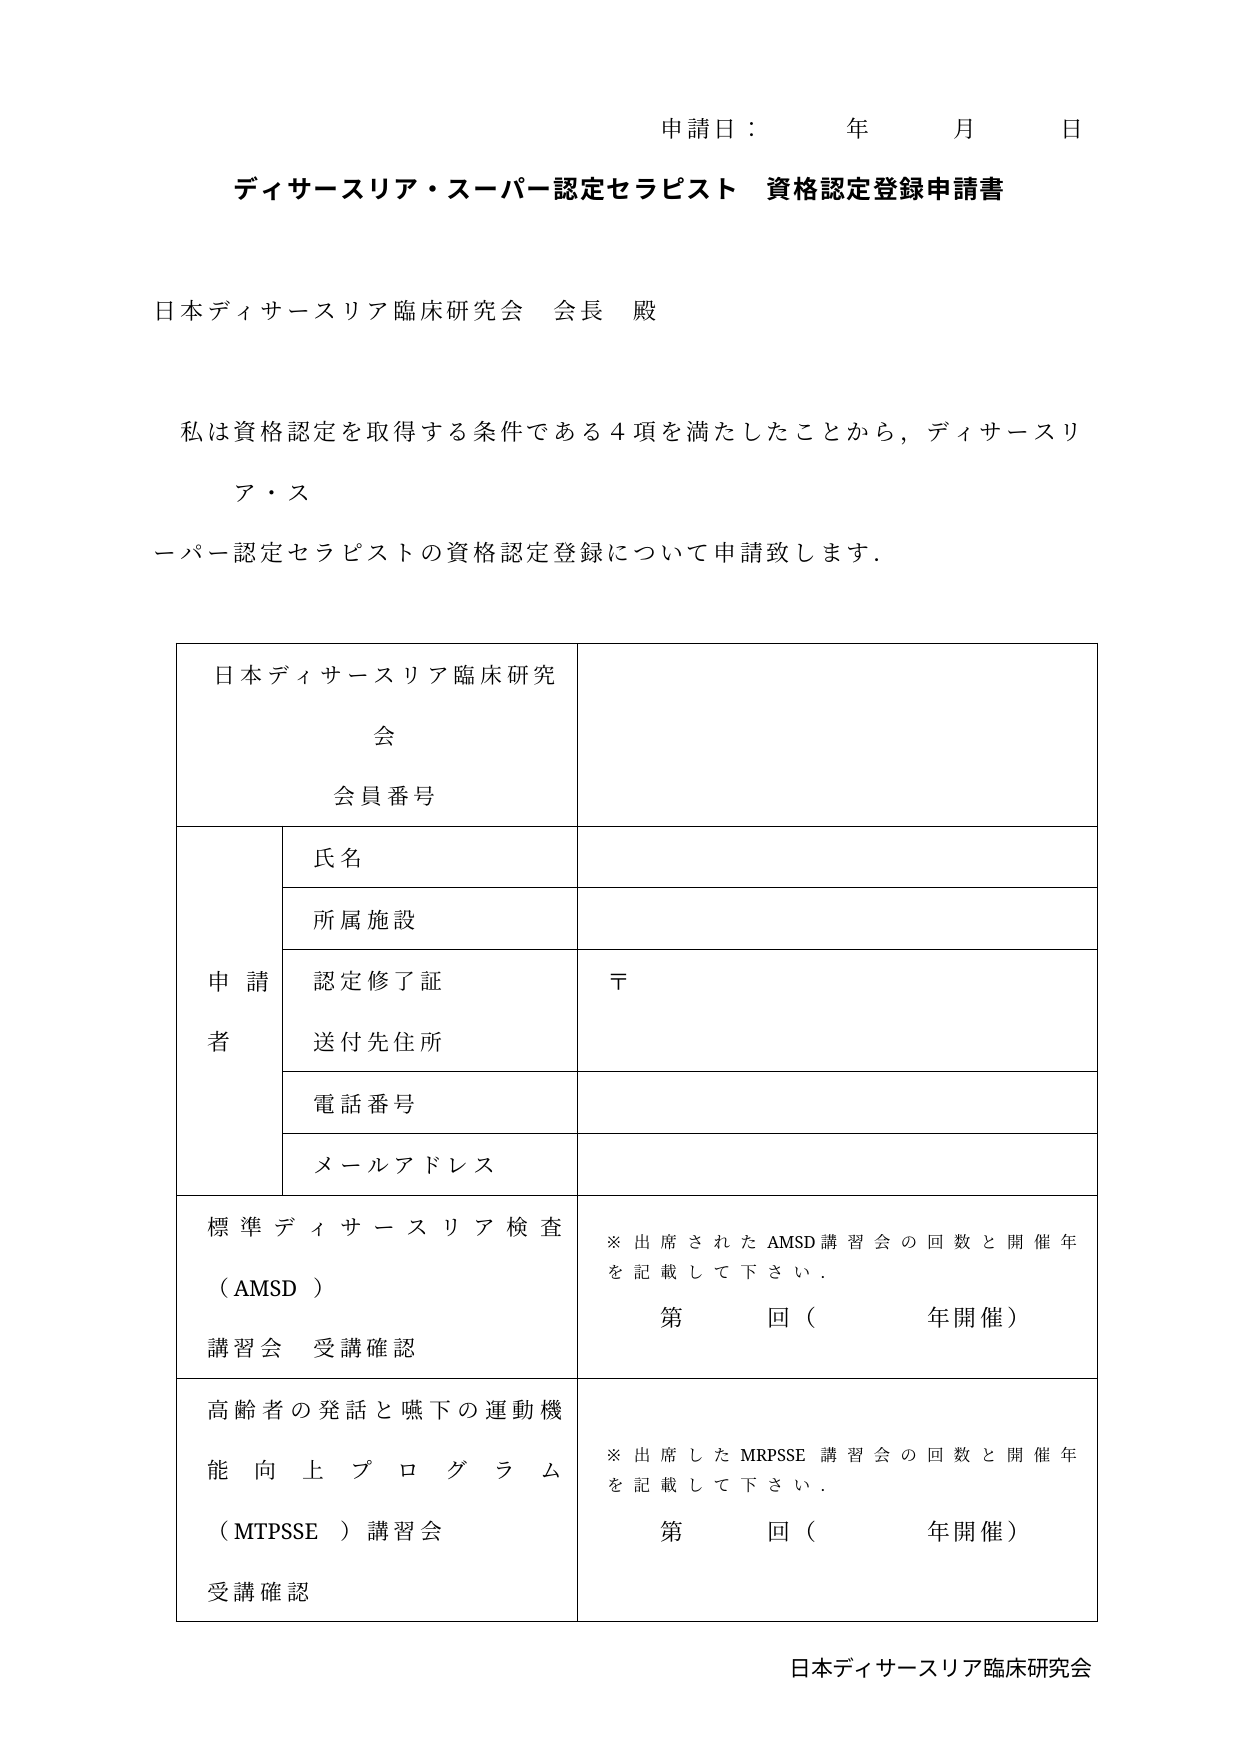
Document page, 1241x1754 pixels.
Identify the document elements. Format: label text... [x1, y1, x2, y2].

table_cell 所属施設 [283, 888, 577, 949]
table_cell 認定修了証 送付先住所 [283, 950, 577, 1071]
text ーパー認定セラピストの資格認定登録について申請致します． [153, 521, 1087, 582]
text ディサースリア・スーパー認定セラピスト 資格認定登録申請書 [153, 158, 1087, 218]
text 私は資格認定を取得する条件である４項を満たしたことから，ディサースリア・ス [177, 400, 1087, 521]
table_cell [578, 1072, 1097, 1133]
table_cell [578, 1134, 1097, 1194]
table_cell 標準ディサースリア検査（AMSD） 講習会 受講確認 [177, 1196, 577, 1377]
table_cell 氏名 [283, 827, 577, 887]
table_cell 申請者 [177, 827, 282, 1194]
table_cell 電話番号 [283, 1072, 577, 1133]
table_cell 高齢者の発話と嚥下の運動機能向上プログラム（MTPSSE）講習会 受講確認 [177, 1379, 577, 1621]
text 日本ディサースリア臨床研究会 会長 殿 [153, 279, 1087, 339]
table_cell [578, 827, 1097, 887]
table_header 日本ディサースリア臨床研究会 会員番号 [177, 644, 577, 826]
table_cell 〒 [578, 950, 1097, 1071]
table_cell ※出席したMRPSSE講習会の回数と開催年を記載して下さい． 第 回（ 年開催） [578, 1379, 1097, 1621]
table_header [578, 644, 1097, 826]
text 申請日： 年 月 日 [153, 97, 1087, 158]
table_cell [578, 888, 1097, 949]
table_cell ※出席されたAMSD講習会の回数と開催年を記載して下さい． 第 回（ 年開催） [578, 1196, 1097, 1377]
table_cell メールアドレス [283, 1134, 577, 1194]
